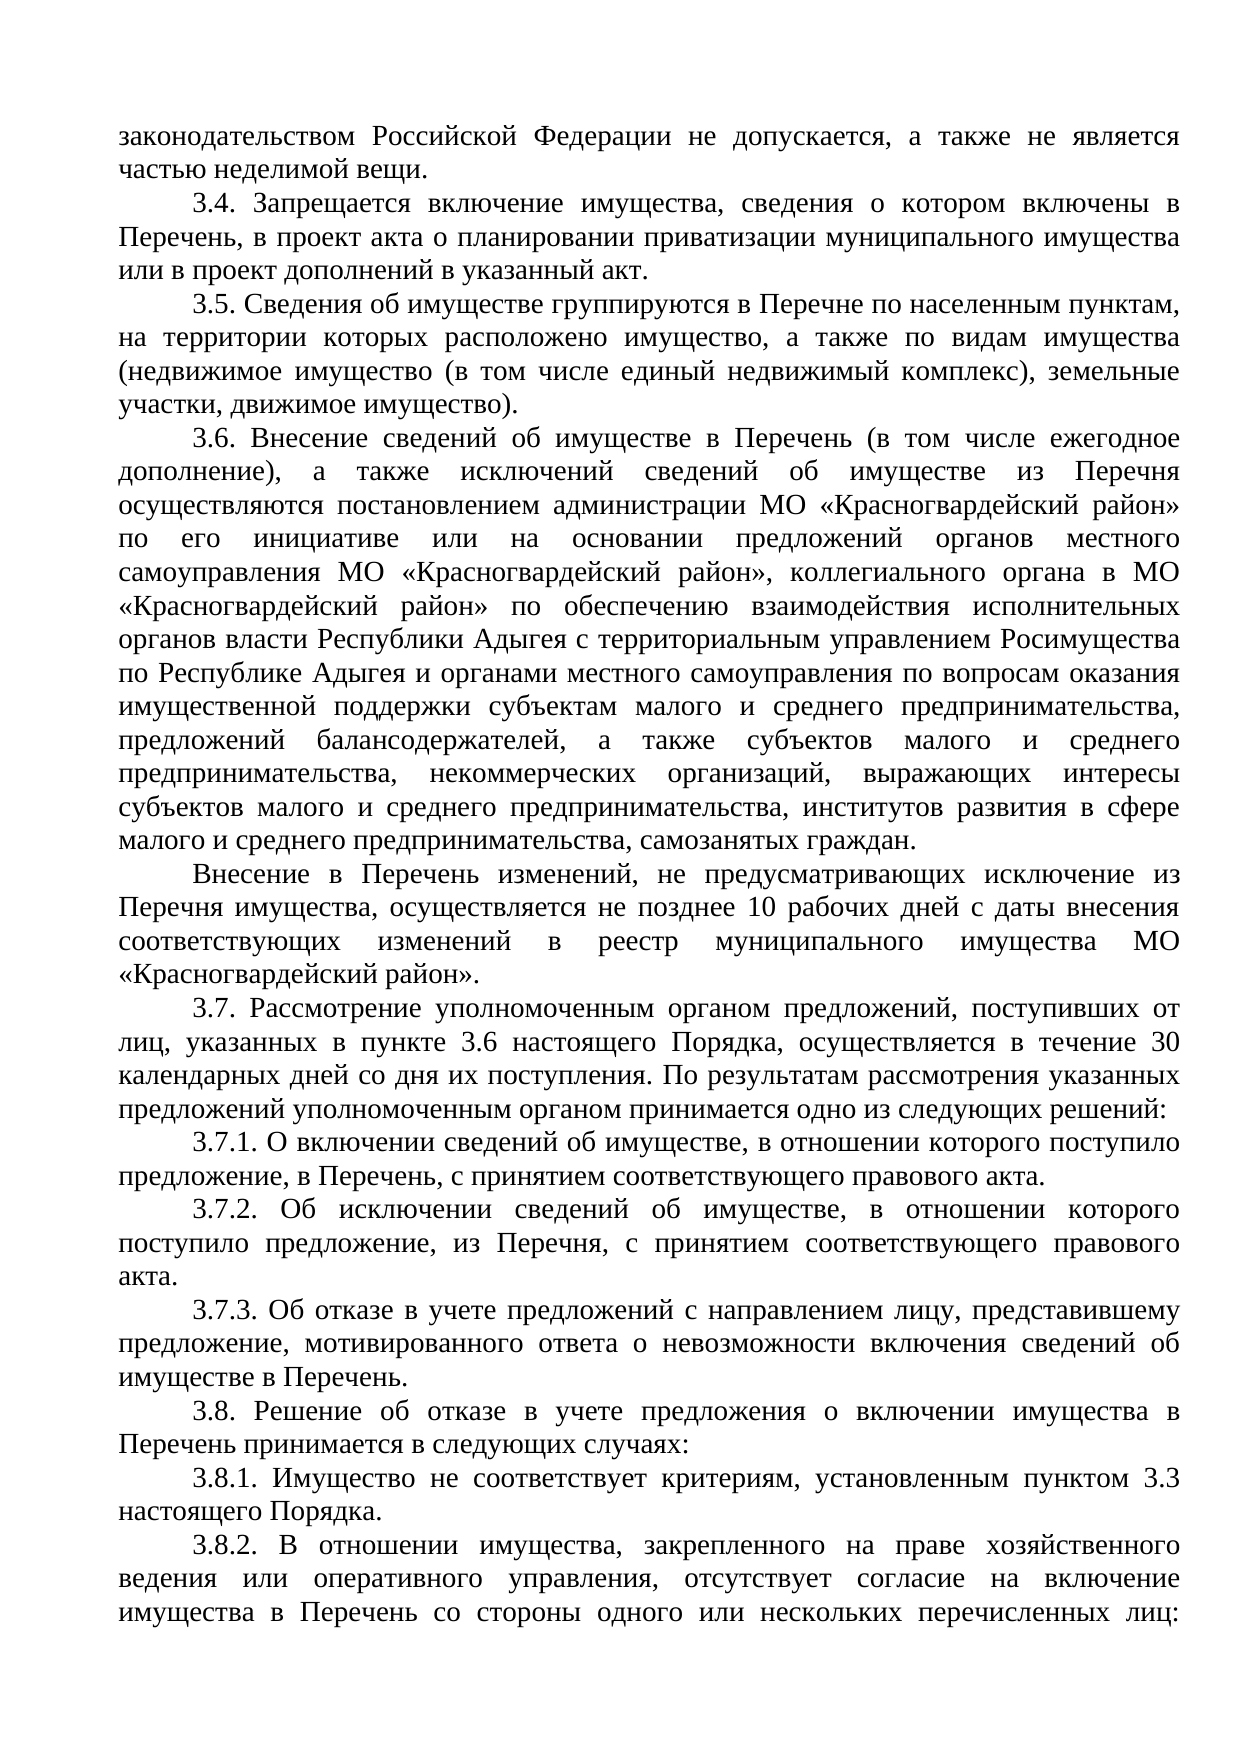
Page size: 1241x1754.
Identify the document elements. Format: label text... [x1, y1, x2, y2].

list 3.7.3. Об отказе в учете предложений с направлением лицу, представившему предложение, мотивированного ответа о невозможности включения сведений об имуществе в Перечень. [118, 1292, 1181, 1393]
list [118, 118, 1181, 185]
list 3.4. Запрещается включение имущества, сведения о котором включены в Перечень, в проект акта о планировании приватизации муниципального имущества или в проект дополнений в указанный акт. [118, 185, 1181, 286]
list 3.5. Сведения об имуществе группируются в Перечне по населенным пунктам, на территории которых расположено имущество, а также по видам имущества (недвижимое имущество (в том числе единый недвижимый комплекс), земельные участки, движимое имущество). [118, 286, 1181, 420]
list 3.8. Решение об отказе в учете предложения о включении имущества в Перечень принимается в следующих случаях: [118, 1393, 1181, 1460]
list Внесение в Перечень изменений, не предусматривающих исключение из Перечня имущества, осуществляется не позднее 10 рабочих дней с даты внесения соответствующих изменений в реестр муниципального имущества МО «Красногвардейский район». [118, 856, 1181, 990]
list 3.7. Рассмотрение уполномоченным органом предложений, поступивших от лиц, указанных в пункте 3.6 настоящего Порядка, осуществляется в течение 30 календарных дней со дня их поступления. По результатам рассмотрения указанных предложений уполномоченным органом принимается одно из следующих решений: [118, 990, 1181, 1124]
list 3.8.1. Имущество не соответствует критериям, установленным пунктом 3.3 настоящего Порядка. [118, 1460, 1181, 1527]
list 3.7.2. Об исключении сведений об имуществе, в отношении которого поступило предложение, из Перечня, с принятием соответствующего правового акта. [118, 1191, 1181, 1292]
list 3.7.1. О включении сведений об имуществе, в отношении которого поступило предложение, в Перечень, с принятием соответствующего правового акта. [118, 1124, 1181, 1191]
list 3.6. Внесение сведений об имуществе в Перечень (в том числе ежегодное дополнение), а также исключений сведений об имуществе из Перечня осуществляются постановлением администрации МО «Красногвардейский район» по его инициативе или на основании предложений органов местного самоуправления МО «Красногвардейский район», коллегиального органа в МО «Красногвардейский район» по обеспечению взаимодействия исполнительных органов власти Республики Адыгея с территориальным управлением Росимущества по Республике Адыгея и органами местного самоуправления по вопросам оказания имущественной поддержки субъектам малого и среднего предпринимательства, предложений балансодержателей, а также субъектов малого и среднего предпринимательства, некоммерческих организаций, выражающих интересы субъектов малого и среднего предпринимательства, институтов развития в сфере малого и среднего предпринимательства, самозанятых граждан. [118, 420, 1181, 856]
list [118, 1527, 1181, 1627]
